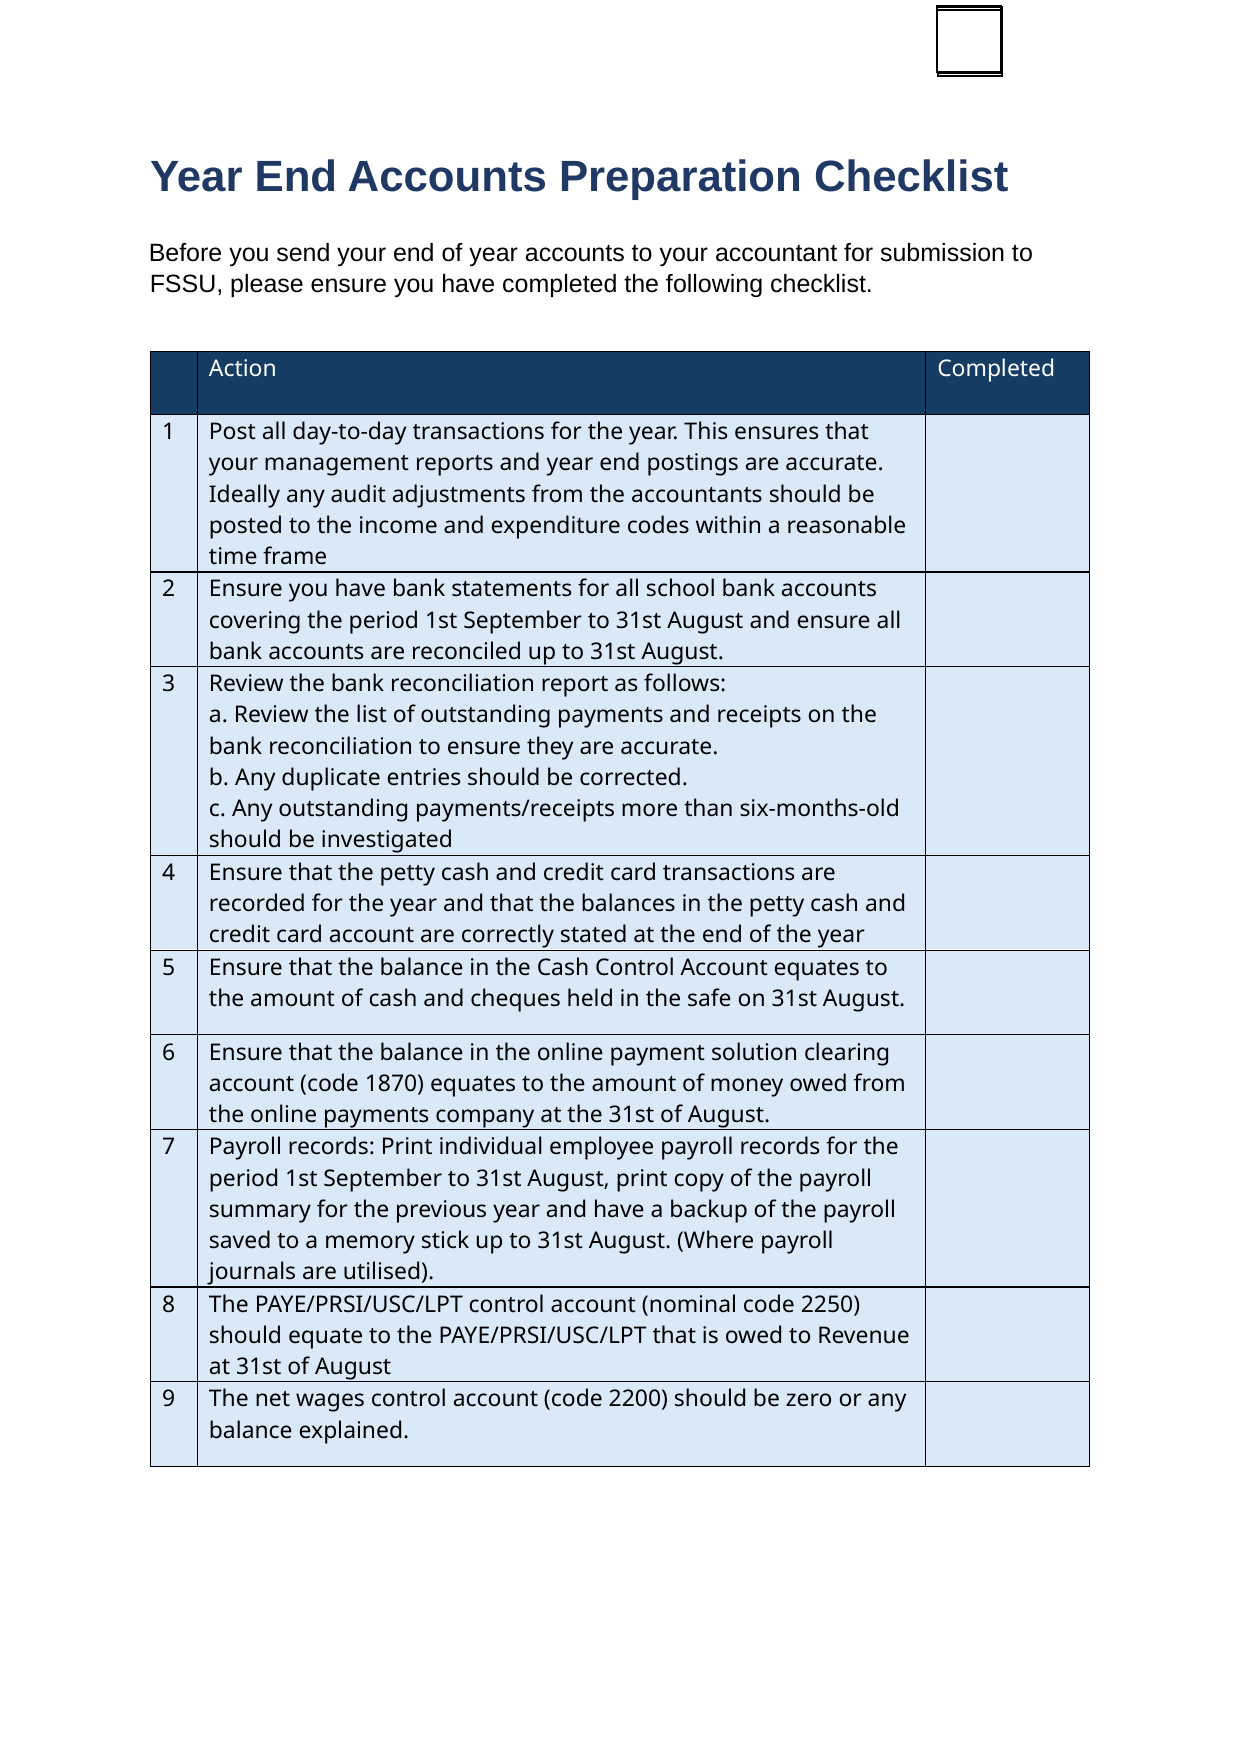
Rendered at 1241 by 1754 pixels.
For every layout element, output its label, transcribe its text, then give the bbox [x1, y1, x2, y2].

table_cell Ensure that the balance in the Cash Control Account equates to the amount of cash and cheques held in the safe on 31st August. [198, 951, 925, 1034]
table_cell 3 [151, 667, 197, 855]
table_cell 5 [151, 951, 197, 1034]
table_cell Review the bank reconciliation report as follows: a. Review the list of outstanding payments and receipts on the bank reconciliation to ensure they are accurate. b. Any duplicate entries should be corrected. c. Any outstanding payments/receipts more than six-months-old should be investigated [198, 667, 925, 855]
table_header [151, 352, 197, 414]
table_cell [926, 1288, 1089, 1381]
table_cell 7 [151, 1130, 197, 1286]
table_cell [926, 1382, 1089, 1466]
table_cell Post all day-to-day transactions for the year. This ensures that your management reports and year end postings are accurate. Ideally any audit adjustments from the accountants should be posted to the income and expenditure codes within a reasonable time frame [198, 415, 925, 571]
table_cell [926, 1035, 1089, 1129]
table_cell Ensure that the petty cash and credit card transactions are recorded for the year and that the balances in the petty cash and credit card account are correctly stated at the end of the year [198, 856, 925, 949]
table_cell 2 [151, 573, 197, 666]
table_cell [926, 856, 1089, 949]
table_cell Ensure that the balance in the online payment solution clearing account (code 1870) equates to the amount of money owed from the online payments company at the 31st of August. [198, 1035, 925, 1129]
text Before you send your end of year accounts to your accountant for submission to FSSU, please ensure you have completed the following checklist. [148, 238, 1090, 298]
table_header Action [198, 352, 925, 414]
table_cell The PAYE/PRSI/USC/LPT control account (nominal code 2250) should equate to the PAYE/PRSI/USC/LPT that is owed to Revenue at 31st of August [198, 1288, 925, 1381]
table_cell Ensure you have bank statements for all school bank accounts covering the period 1st September to 31st August and ensure all bank accounts are reconciled up to 31st August. [198, 573, 925, 666]
table_cell [926, 573, 1089, 666]
table_cell 8 [151, 1288, 197, 1381]
table_cell The net wages control account (code 2200) should be zero or any balance explained. [198, 1382, 925, 1466]
table_cell 1 [151, 415, 197, 571]
table_cell 4 [151, 856, 197, 949]
table_cell [926, 951, 1089, 1034]
table_cell Payroll records: Print individual employee payroll records for the period 1st September to 31st August, print copy of the payroll summary for the previous year and have a backup of the payroll saved to a memory stick up to 31st August. (Where payroll journals are utilised). [198, 1130, 925, 1286]
table_cell [926, 667, 1089, 855]
text Year End Accounts Preparation Checklist [150, 150, 1090, 200]
table_cell [926, 1130, 1089, 1286]
table_cell 6 [151, 1035, 197, 1129]
table_header Completed [926, 352, 1089, 414]
table_cell 9 [151, 1382, 197, 1466]
table_cell [926, 415, 1089, 571]
